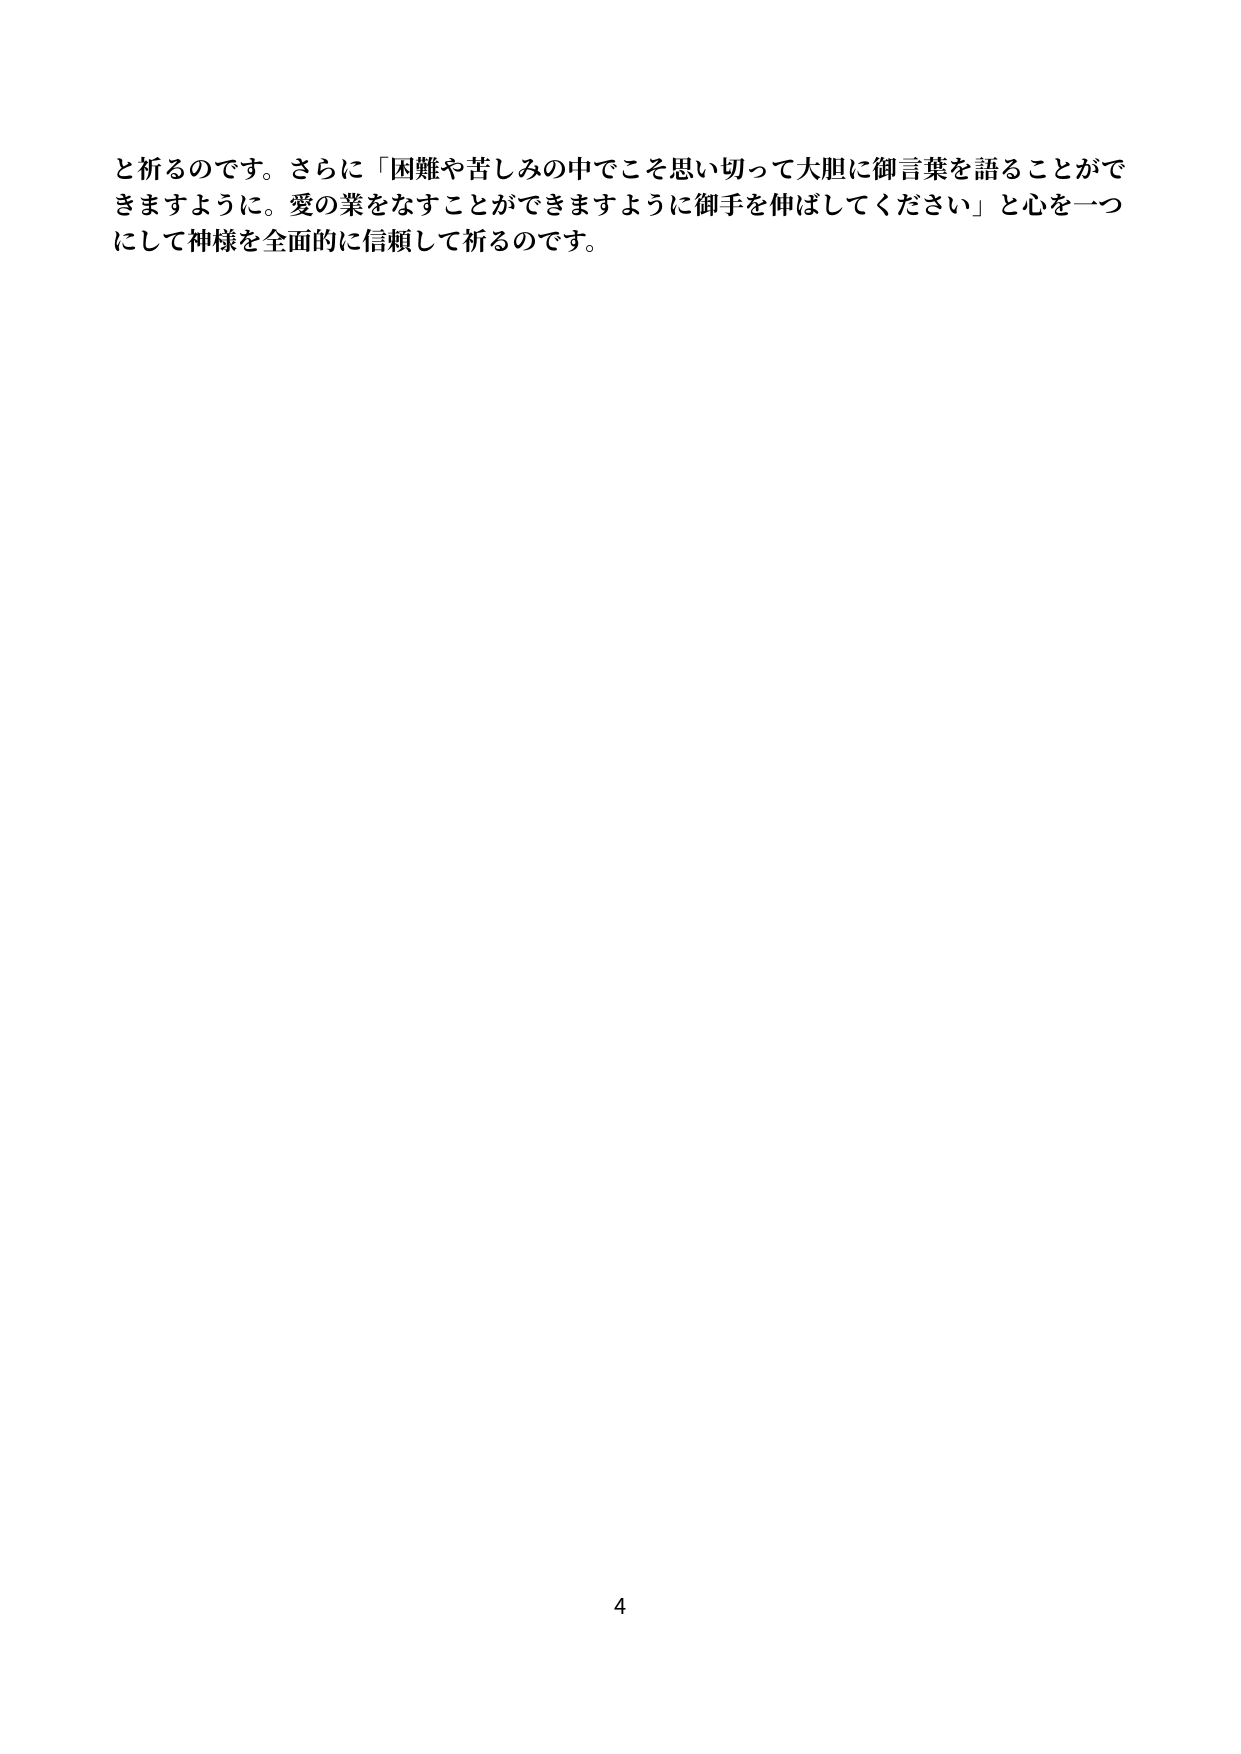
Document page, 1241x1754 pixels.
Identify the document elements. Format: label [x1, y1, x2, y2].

text [112, 150, 1128, 258]
